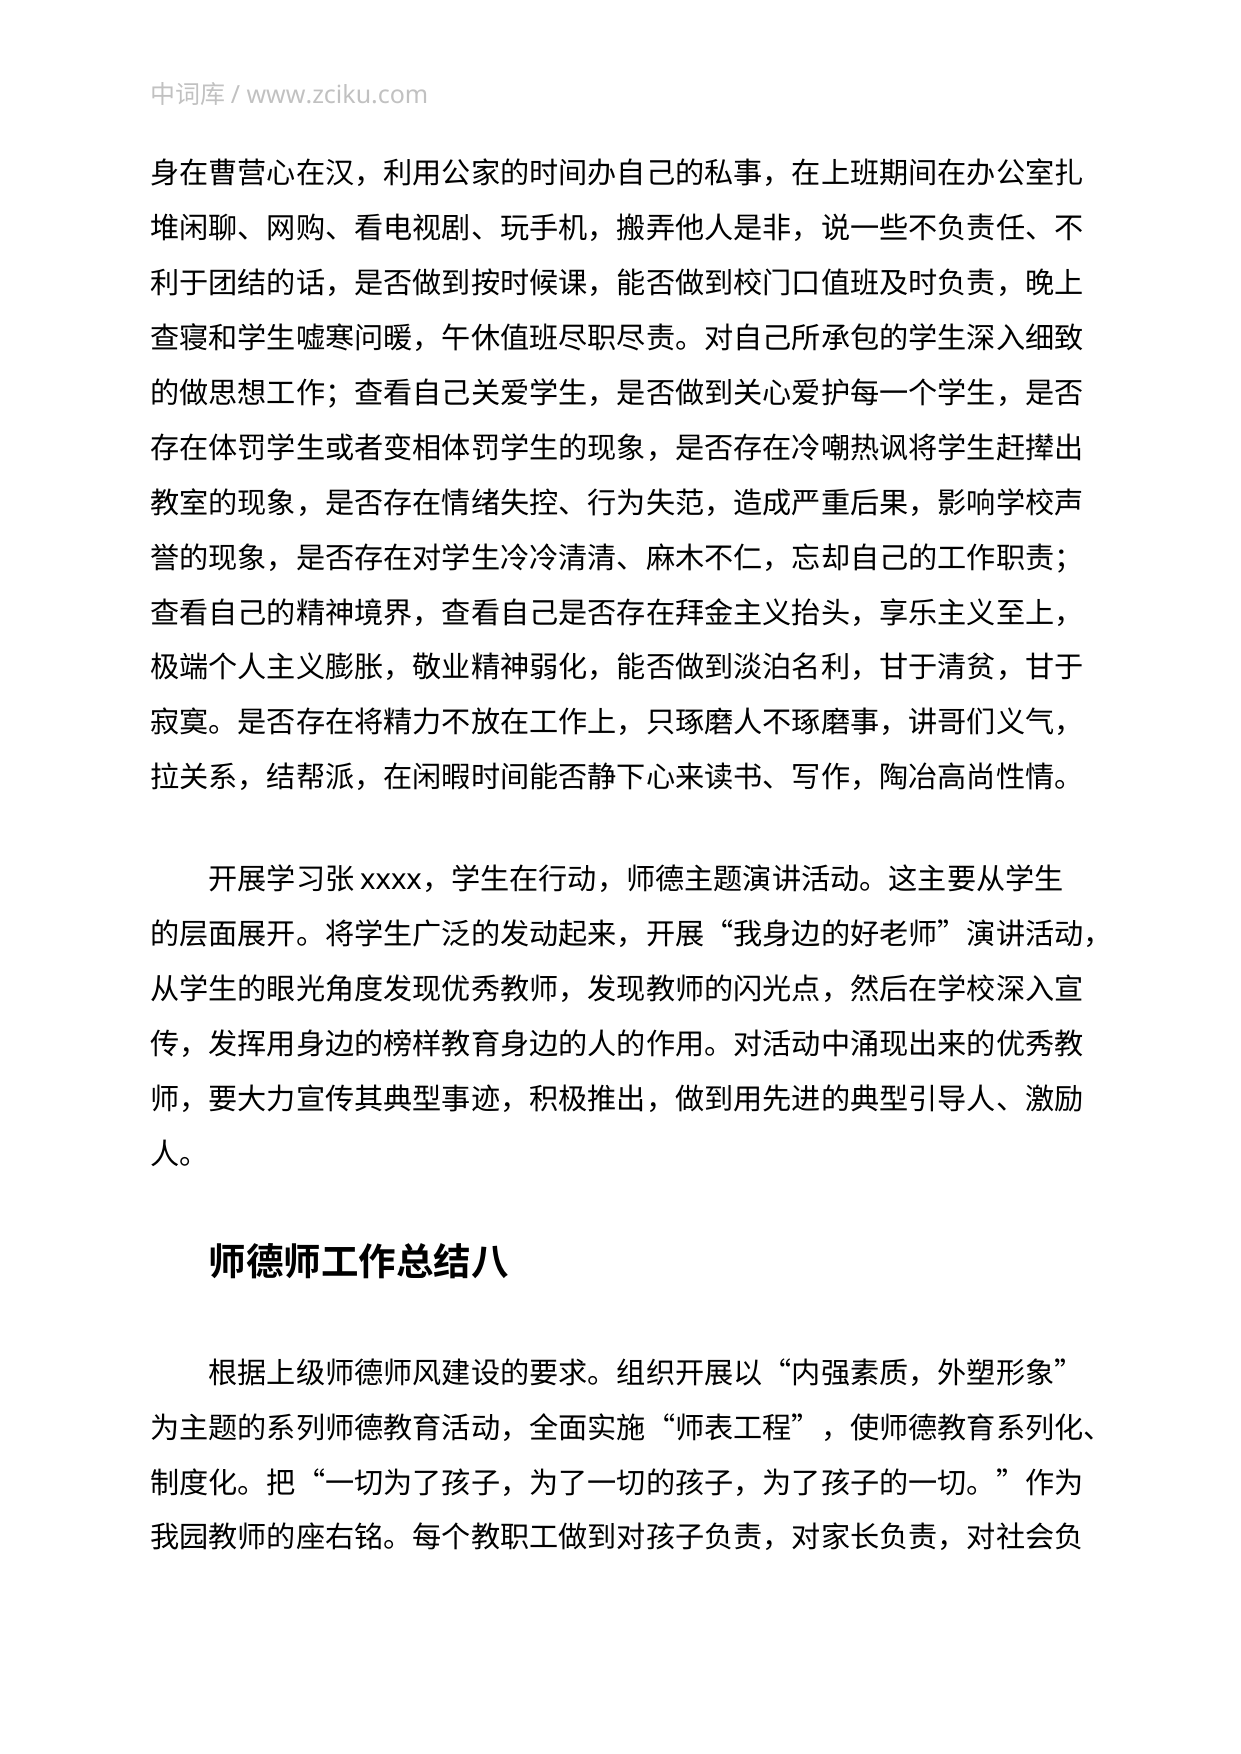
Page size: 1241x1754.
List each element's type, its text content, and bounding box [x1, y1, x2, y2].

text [150, 150, 1090, 796]
text 师德师工作总结八 [150, 1232, 1090, 1286]
text 开展学习张xxxx，学生在行动，师德主题演讲活动。这主要从学生的层面展开。将学生广泛的发动起来，开展“我身边的好老师”演讲活动，从学生的眼光角度发现优秀教师，发现教师的闪光点，然后在学校深入宣传，发挥用身边的榜样教育身边的人的作用。对活动中涌现出来的优秀教师，要大力宣传其典型事迹，积极推出，做到用先进的典型引导人、激励人。 [150, 856, 1090, 1172]
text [150, 1349, 1090, 1556]
